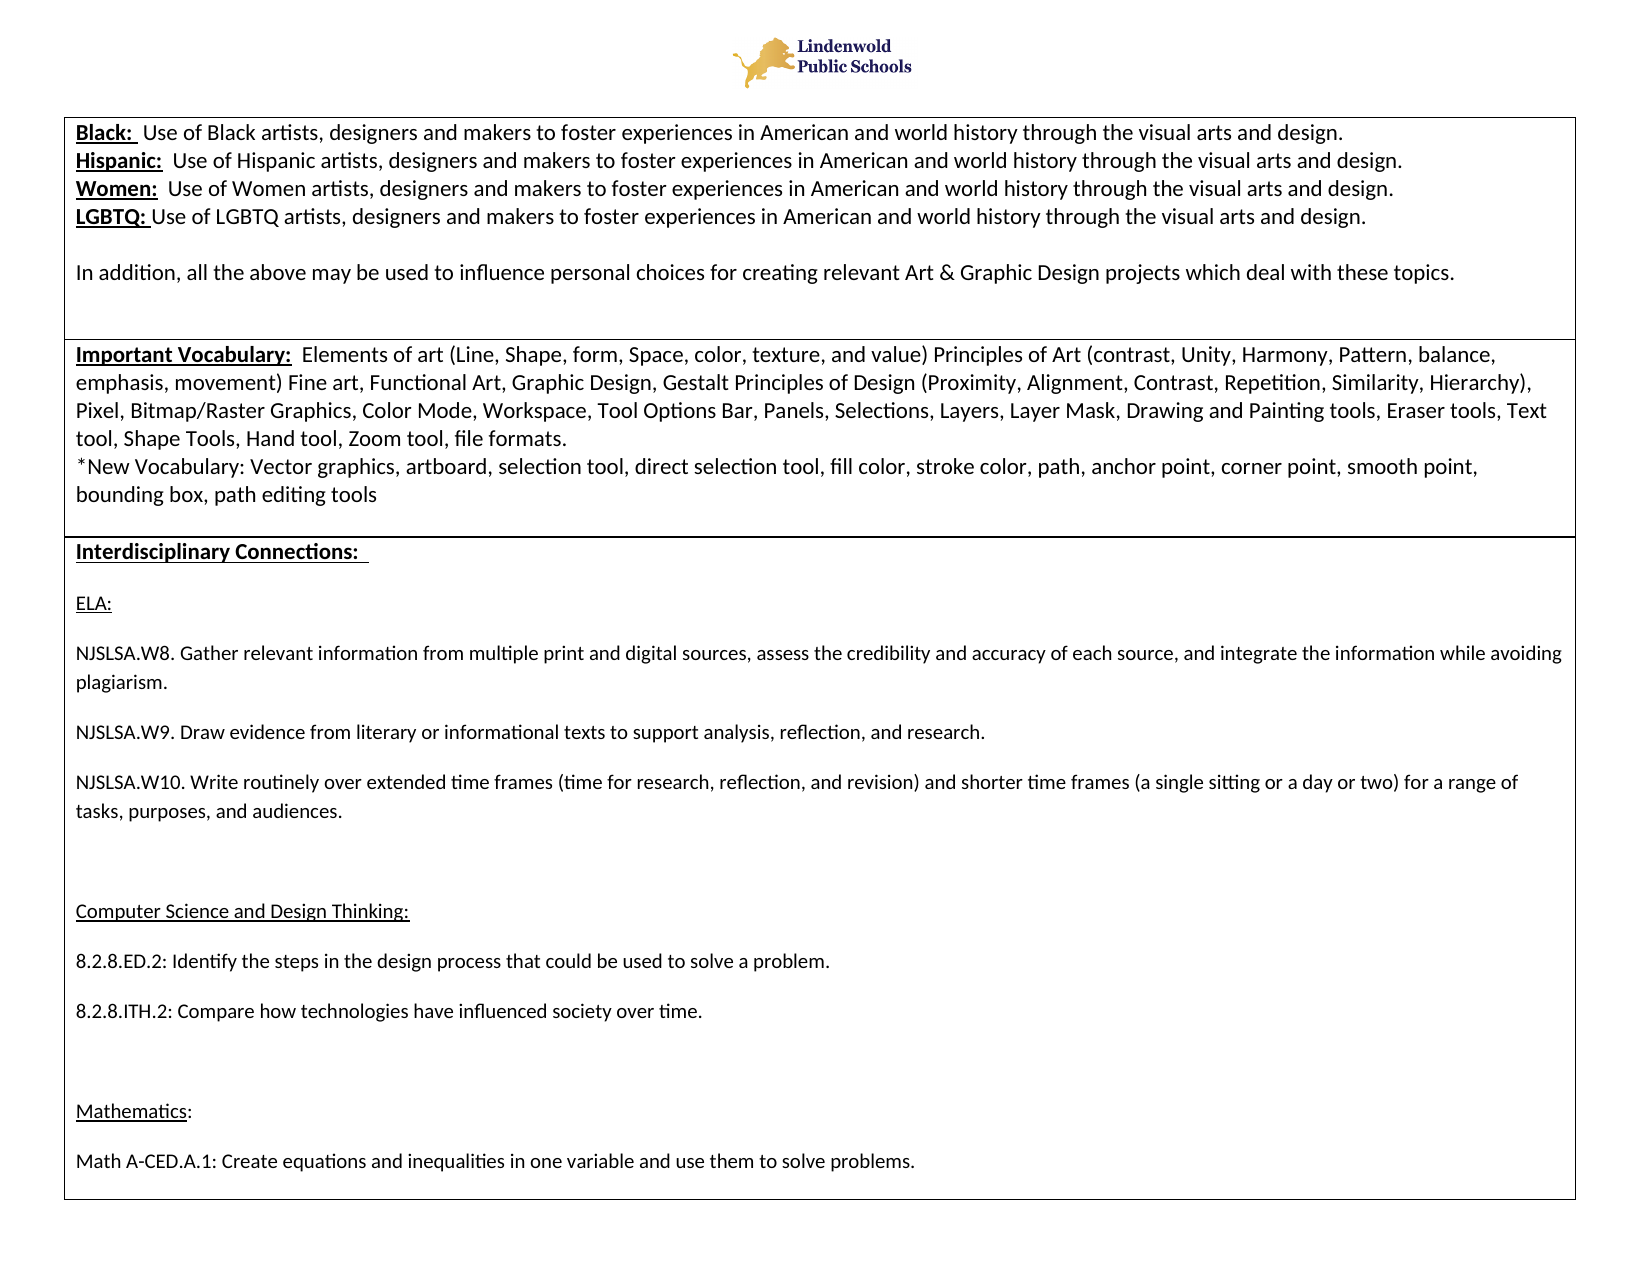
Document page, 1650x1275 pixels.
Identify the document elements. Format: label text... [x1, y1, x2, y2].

picture [732, 37, 918, 89]
table_cell Important Vocabulary: Elements of art (Line, Shape, form, Space, color, texture, and value) Principles of Art (contrast, Unity, Harmony, Pattern, balance, emphasis, movement) Fine art, Functional Art, Graphic Design, Gestalt Principles of Design (Proximity, Alignment, Contrast, Repetition, Similarity, Hierarchy), Pixel, Bitmap/Raster Graphics, Color Mode, Workspace, Tool Options Bar, Panels, Selections, Layers, Layer Mask, Drawing and Painting tools, Eraser tools, Text tool, Shape Tools, Hand tool, Zoom tool, file formats. *New Vocabulary: Vector graphics, artboard, selection tool, direct selection tool, fill color, stroke color, path, anchor point, corner point, smooth point, bounding box, path editing tools [65, 340, 1575, 536]
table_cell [65, 538, 1575, 1199]
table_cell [65, 118, 1575, 339]
